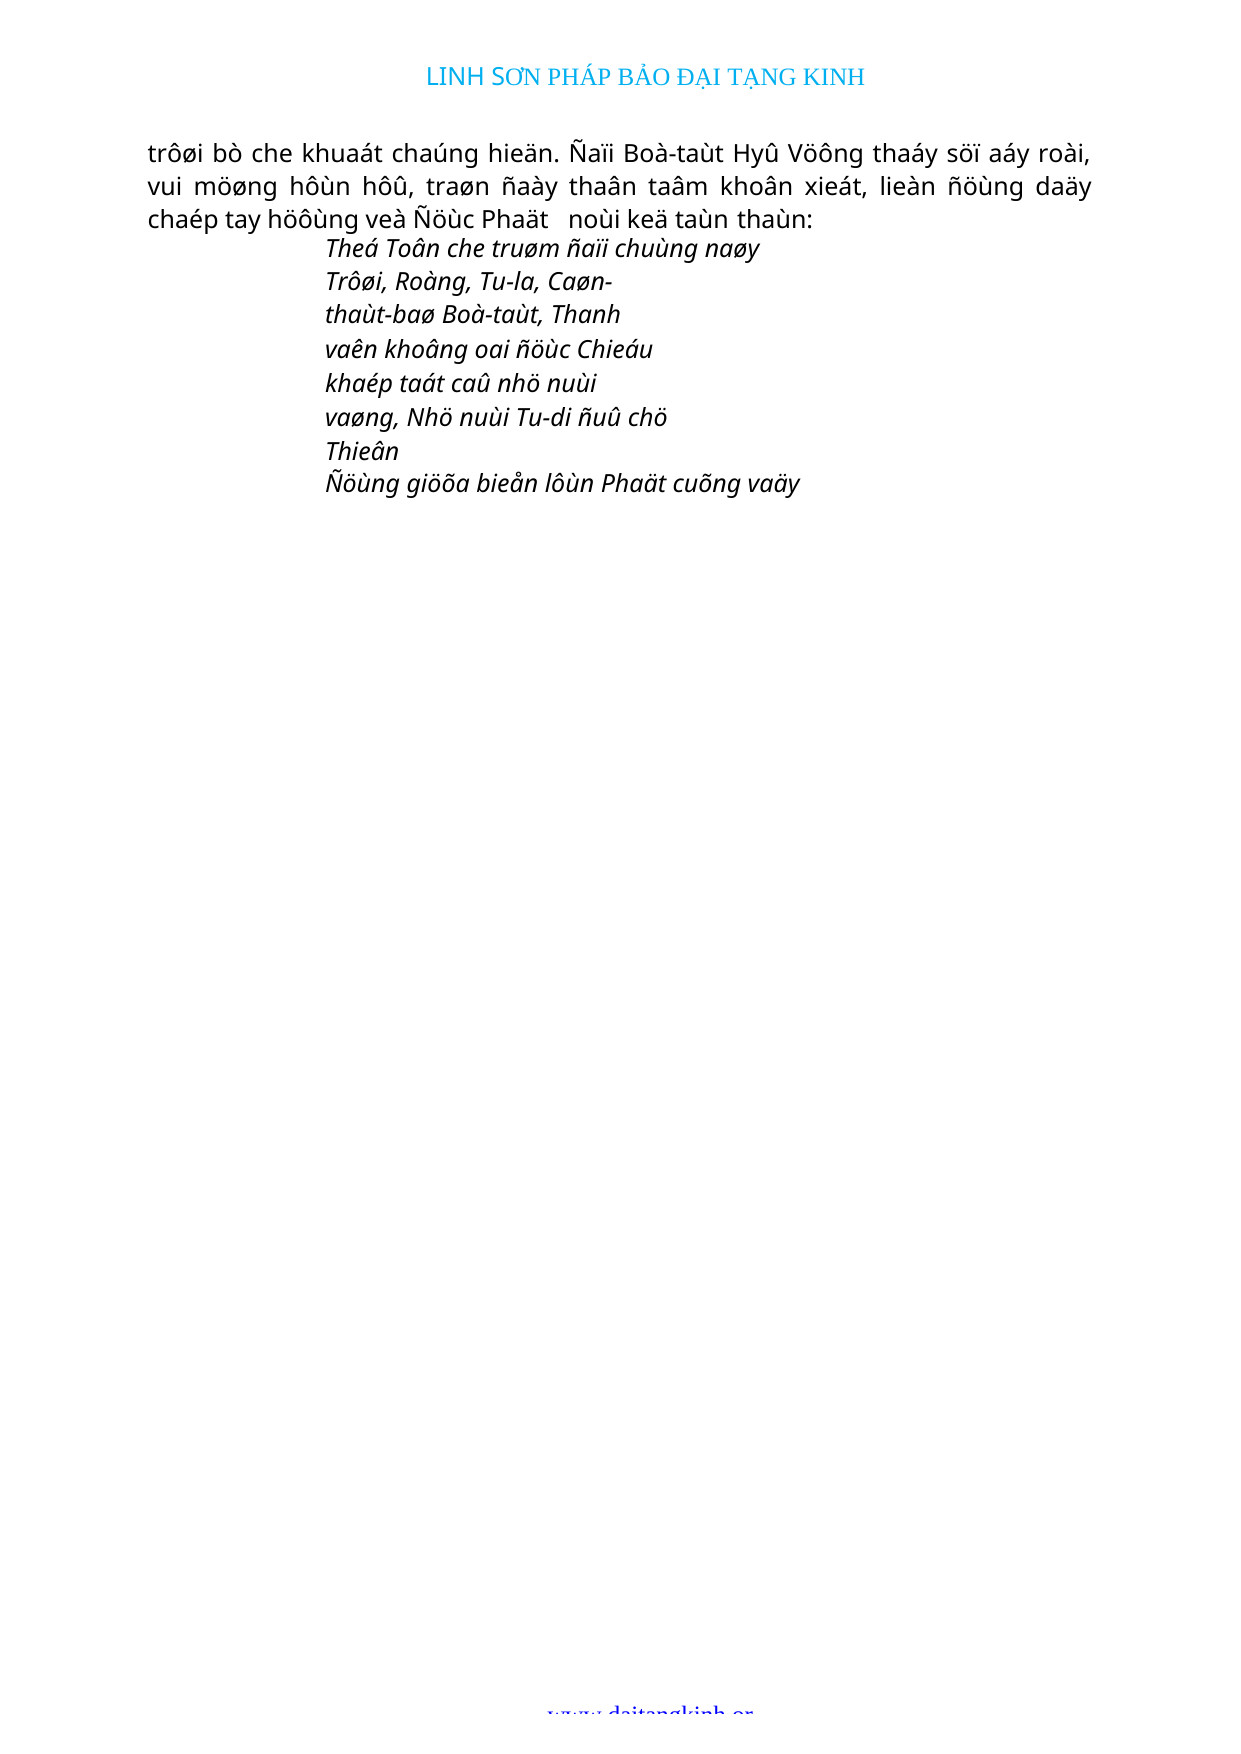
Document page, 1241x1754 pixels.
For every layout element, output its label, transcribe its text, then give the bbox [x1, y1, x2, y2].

text Ñöùng giöõa bieån lôùn Phaät cuõng vaäy [325, 467, 1105, 499]
text Theá Toân che truøm ñaïi chuùng naøy [325, 236, 1105, 263]
text Trôøi, Roàng, Tu-la, Caøn-thaùt-baø Boà-taùt, Thanh vaên khoâng oai ñöùc Chieáu khaép taát caû nhö nuùi vaøng, Nhö nuùi Tu-di ñuû chö Thieân [325, 263, 669, 467]
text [147, 135, 1093, 236]
